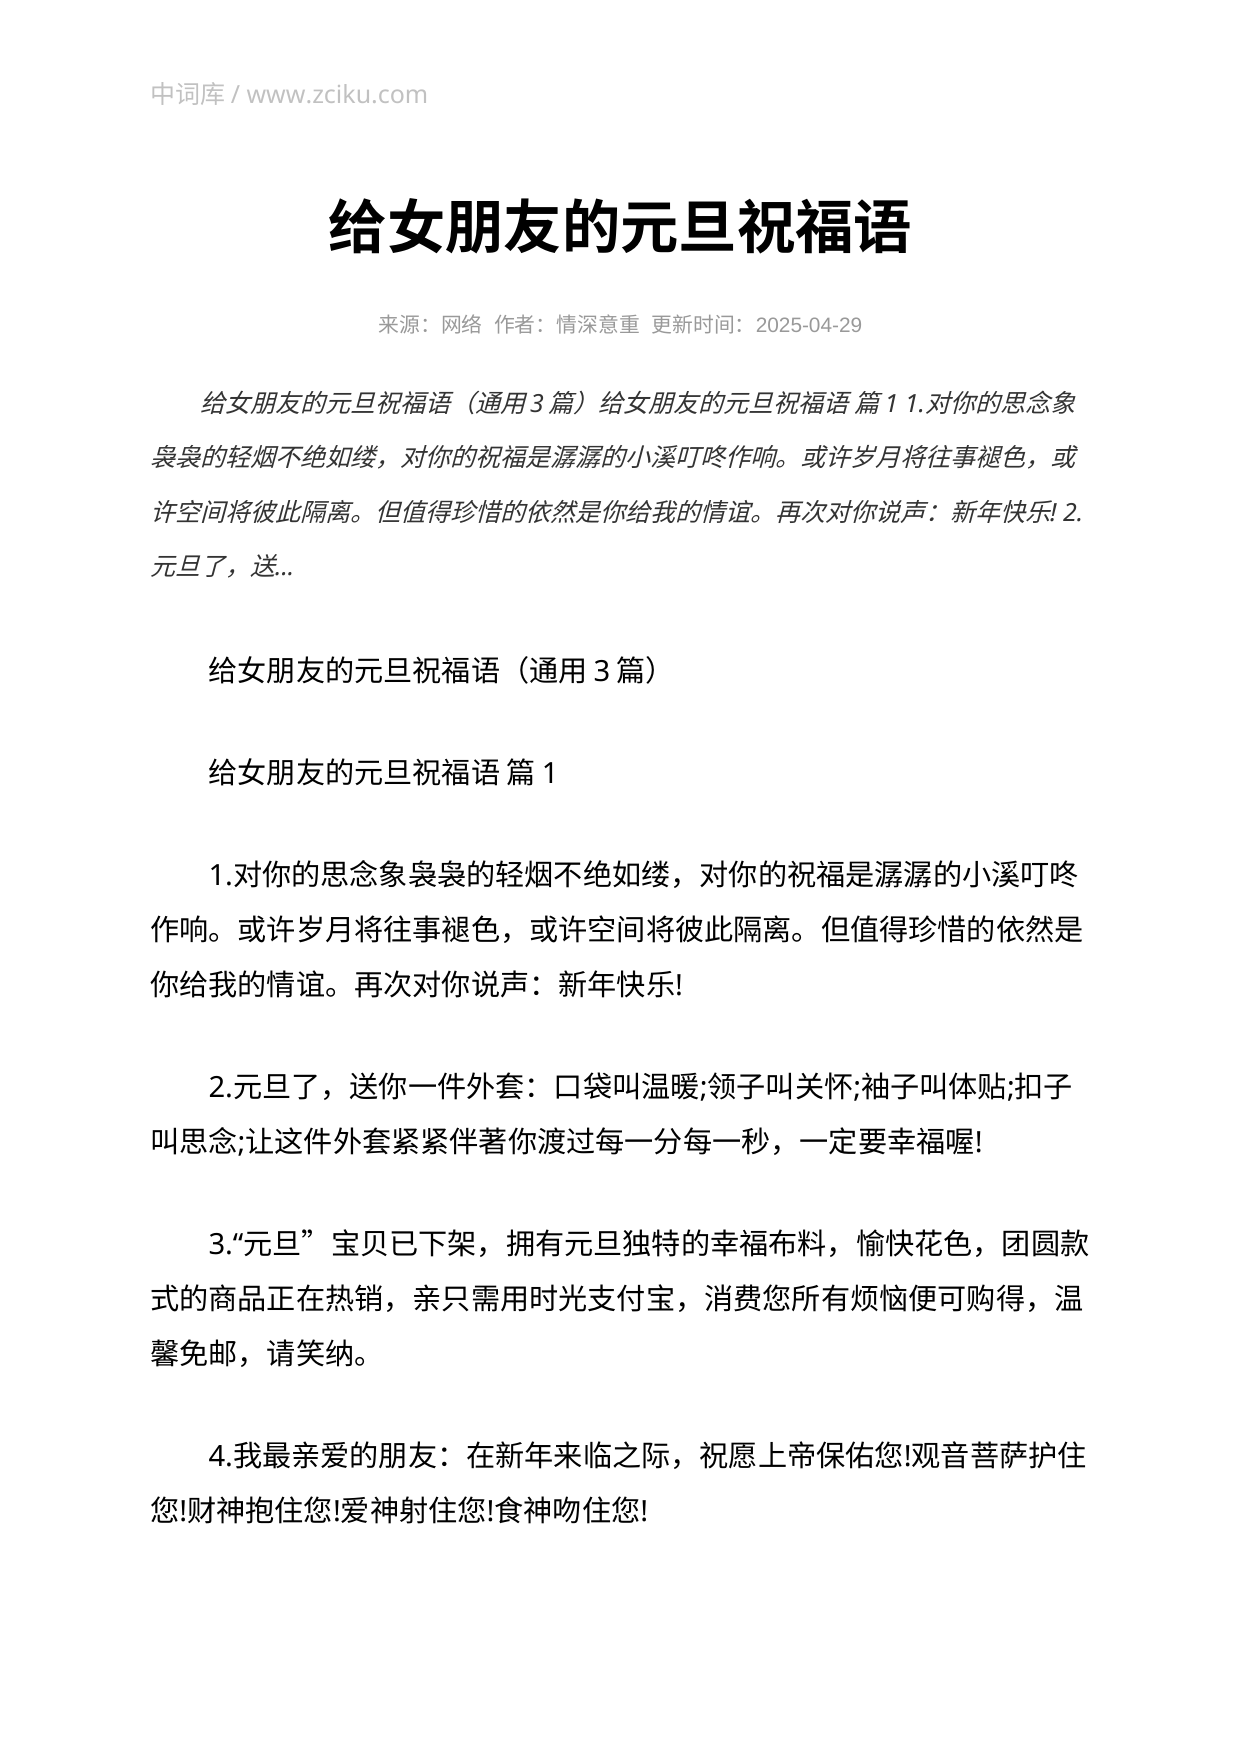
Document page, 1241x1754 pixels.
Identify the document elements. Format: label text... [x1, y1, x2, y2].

text 1.对你的思念象袅袅的轻烟不绝如缕，对你的祝福是潺潺的小溪叮咚作响。或许岁月将往事褪色，或许空间将彼此隔离。但值得珍惜的依然是你给我的情谊。再次对你说声：新年快乐! [150, 852, 1090, 1004]
text 2.元旦了，送你一件外套：口袋叫温暖;领子叫关怀;袖子叫体贴;扣子叫思念;让这件外套紧紧伴著你渡过每一分每一秒，一定要幸福喔! [150, 1064, 1090, 1161]
text 给女朋友的元旦祝福语（通用3篇） [150, 648, 1090, 690]
text 3.“元旦”宝贝已下架，拥有元旦独特的幸福布料，愉快花色，团圆款式的商品正在热销，亲只需用时光支付宝，消费您所有烦恼便可购得，温馨免邮，请笑纳。 [150, 1221, 1090, 1373]
text 给女朋友的元旦祝福语（通用3篇）给女朋友的元旦祝福语 篇1 1.对你的思念象袅袅的轻烟不绝如缕，对你的祝福是潺潺的小溪叮咚作响。或许岁月将往事褪色，或许空间将彼此隔离。但值得珍惜的依然是你给我的情谊。再次对你说声：新年快乐! 2.元旦了，送... [150, 383, 1090, 583]
text 来源：网络 作者：情深意重 更新时间：2025-04-29 [150, 313, 1090, 337]
subtitle 给女朋友的元旦祝福语 [150, 181, 1090, 266]
text 4.我最亲爱的朋友：在新年来临之际，祝愿上帝保佑您!观音菩萨护住您!财神抱住您!爱神射住您!食神吻住您! [150, 1432, 1090, 1530]
text 给女朋友的元旦祝福语 篇1 [150, 750, 1090, 792]
